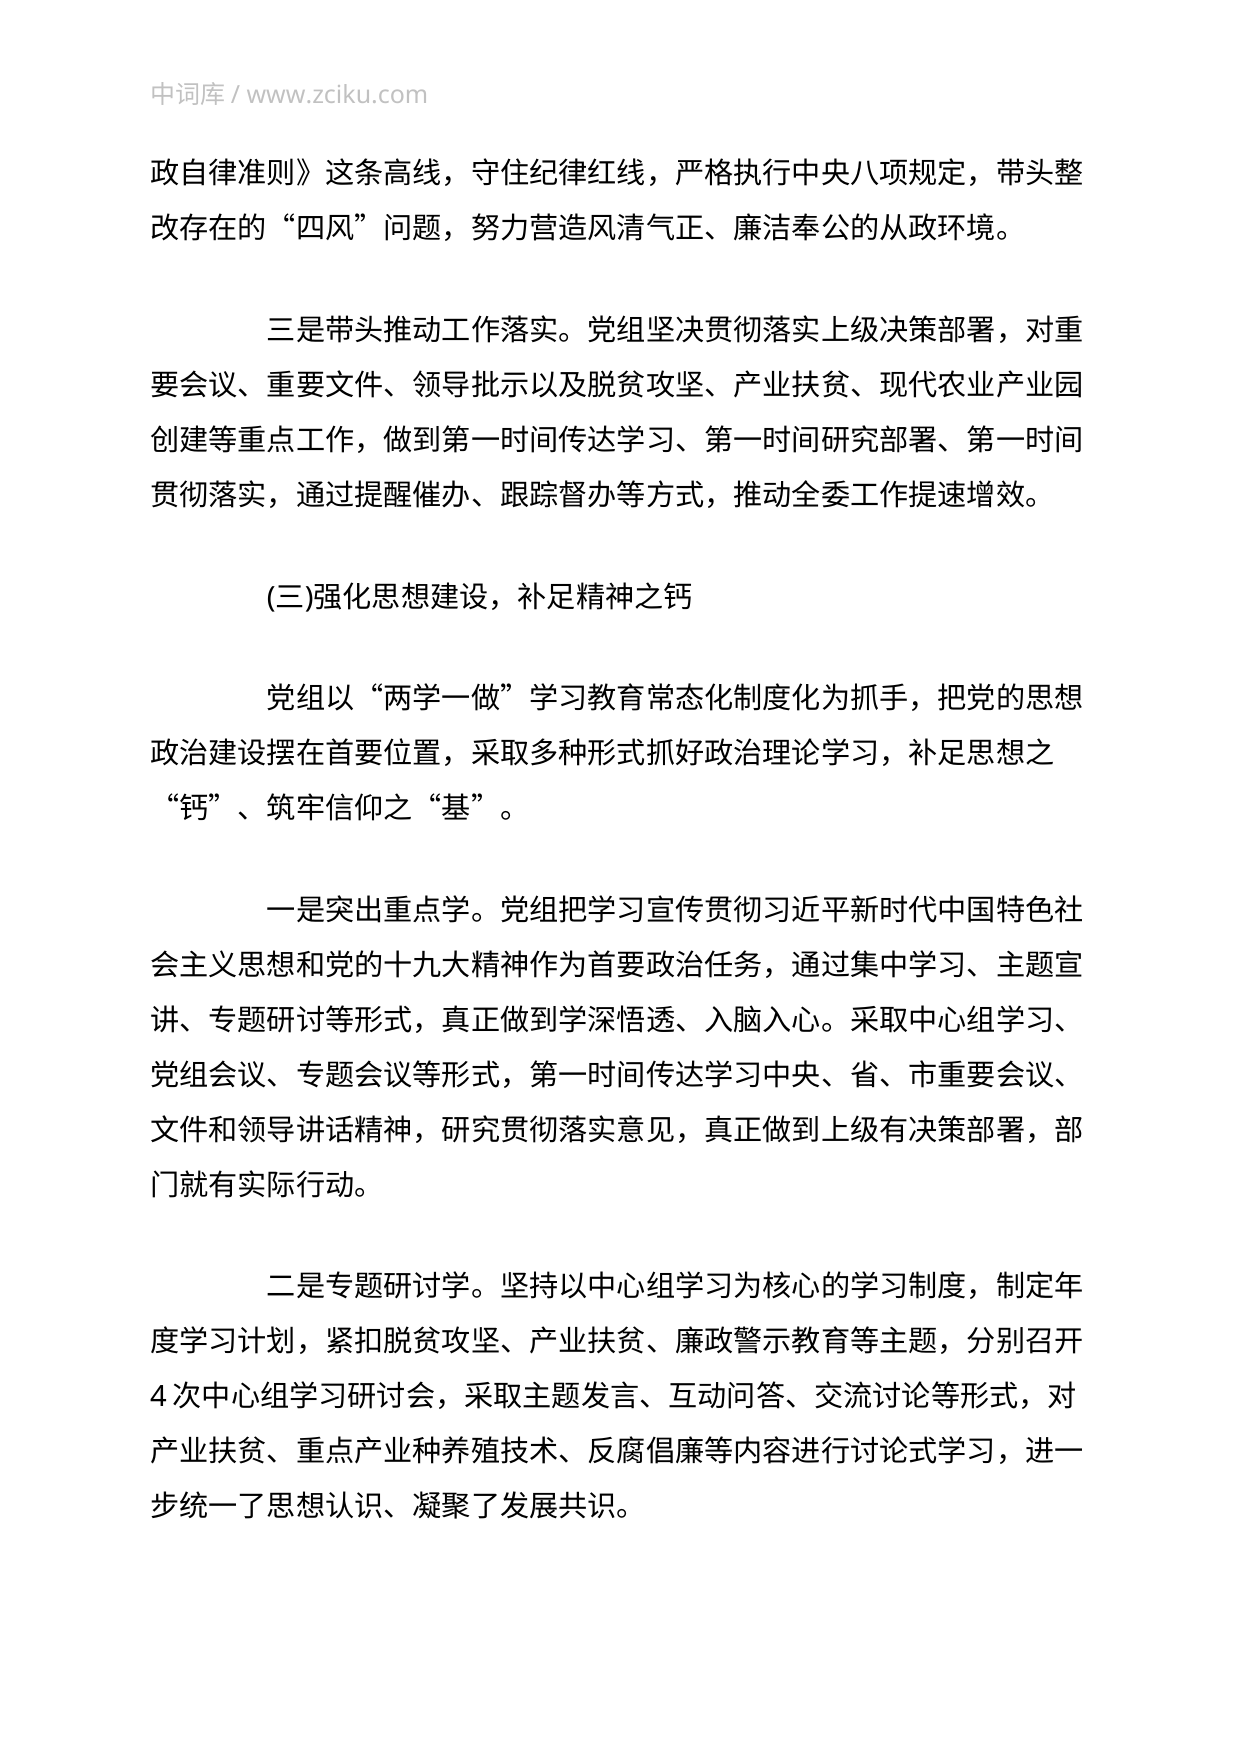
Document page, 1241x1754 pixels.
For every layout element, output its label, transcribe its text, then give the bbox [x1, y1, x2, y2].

text (三)强化思想建设，补足精神之钙 [150, 573, 1090, 616]
text 党组以“两学一做”学习教育常态化制度化为抓手，把党的思想政治建设摆在首要位置，采取多种形式抓好政治理论学习，补足思想之“钙”、筑牢信仰之“基”。 [150, 675, 1090, 827]
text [150, 150, 1090, 247]
text 二是专题研讨学。坚持以中心组学习为核心的学习制度，制定年度学习计划，紧扣脱贫攻坚、产业扶贫、廉政警示教育等主题，分别召开4次中心组学习研讨会，采取主题发言、互动问答、交流讨论等形式，对产业扶贫、重点产业种养殖技术、反腐倡廉等内容进行讨论式学习，进一步统一了思想认识、凝聚了发展共识。 [150, 1263, 1090, 1525]
text 一是突出重点学。党组把学习宣传贯彻习近平新时代中国特色社会主义思想和党的十九大精神作为首要政治任务，通过集中学习、主题宣讲、专题研讨等形式，真正做到学深悟透、入脑入心。采取中心组学习、党组会议、专题会议等形式，第一时间传达学习中央、省、市重要会议、文件和领导讲话精神，研究贯彻落实意见，真正做到上级有决策部署，部门就有实际行动。 [150, 887, 1090, 1203]
text 三是带头推动工作落实。党组坚决贯彻落实上级决策部署，对重要会议、重要文件、领导批示以及脱贫攻坚、产业扶贫、现代农业产业园创建等重点工作，做到第一时间传达学习、第一时间研究部署、第一时间贯彻落实，通过提醒催办、跟踪督办等方式，推动全委工作提速增效。 [150, 307, 1090, 514]
